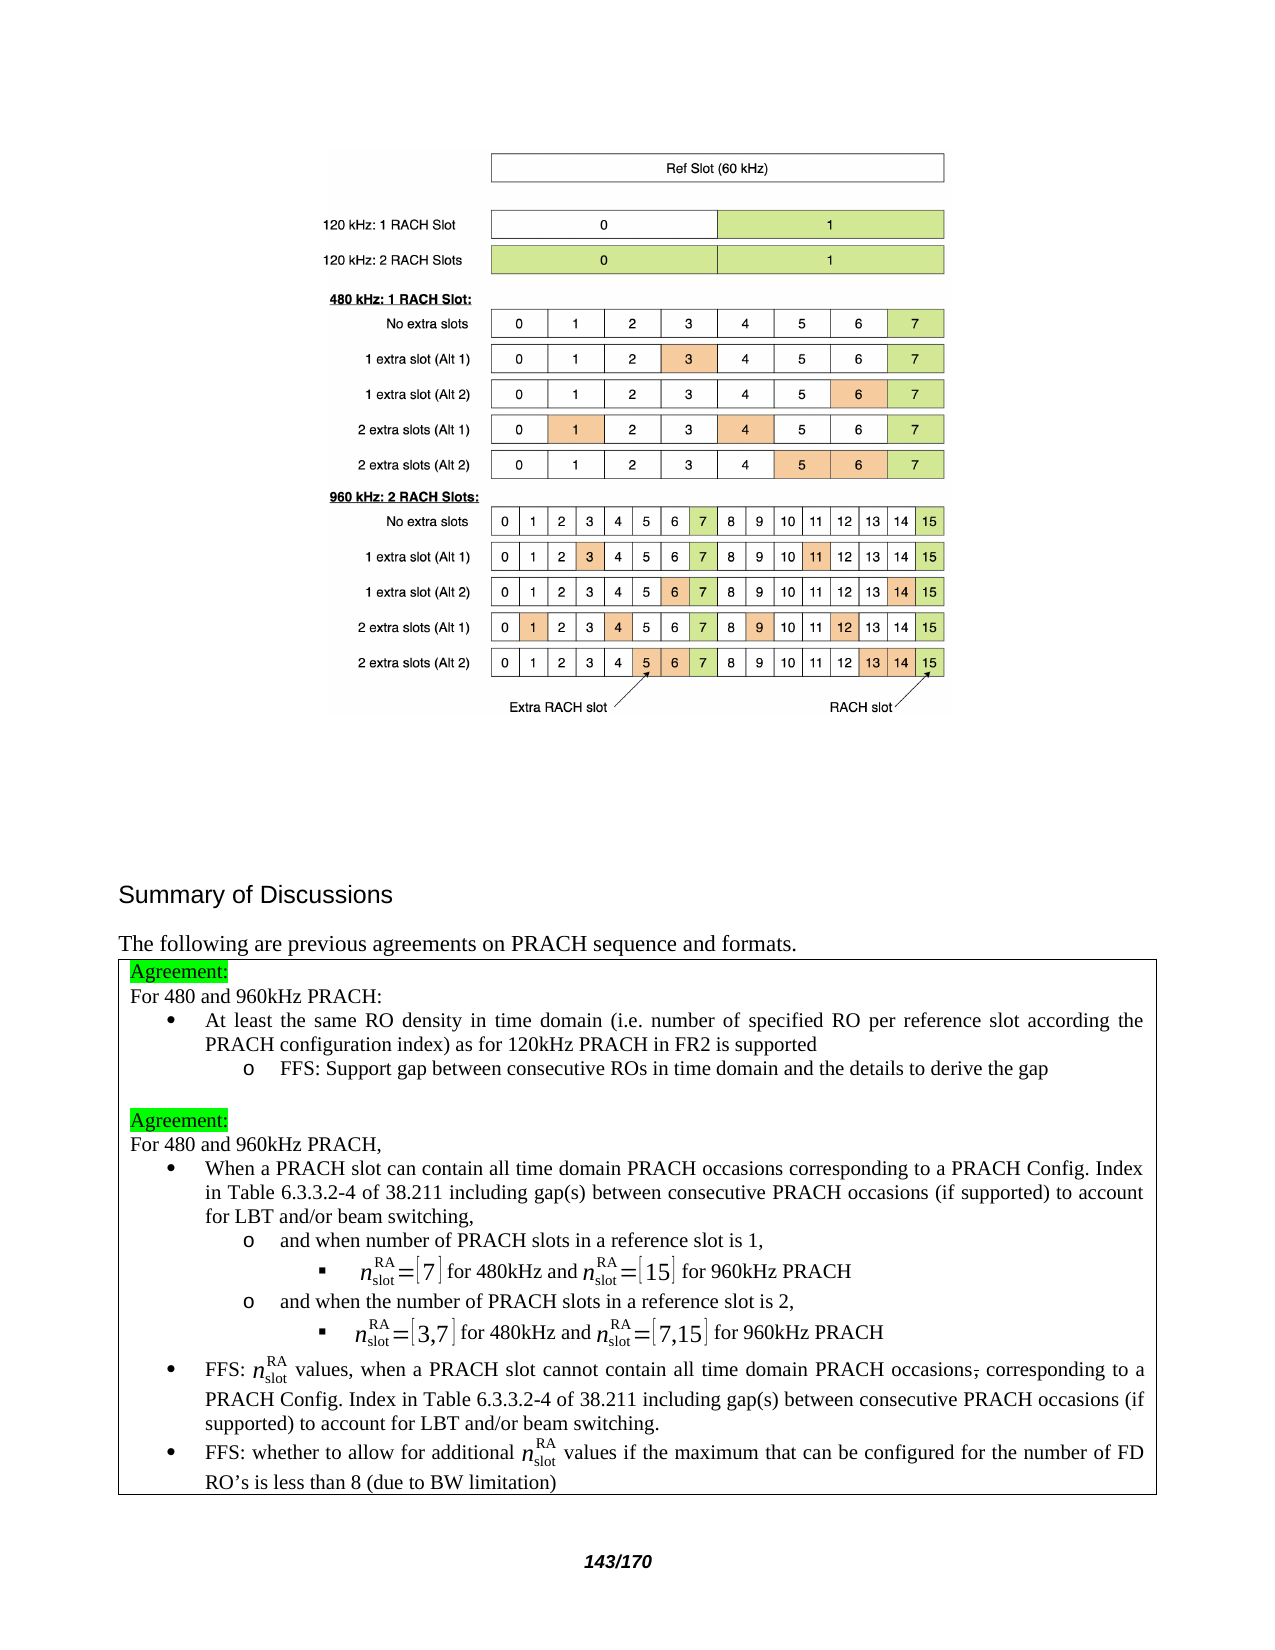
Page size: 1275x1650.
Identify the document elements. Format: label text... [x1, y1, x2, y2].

text The following are previous agreements on PRACH sequence and formats. [118, 930, 1157, 956]
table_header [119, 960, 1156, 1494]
subtitle Summary of Discussions [118, 880, 1157, 909]
picture [321, 147, 954, 717]
